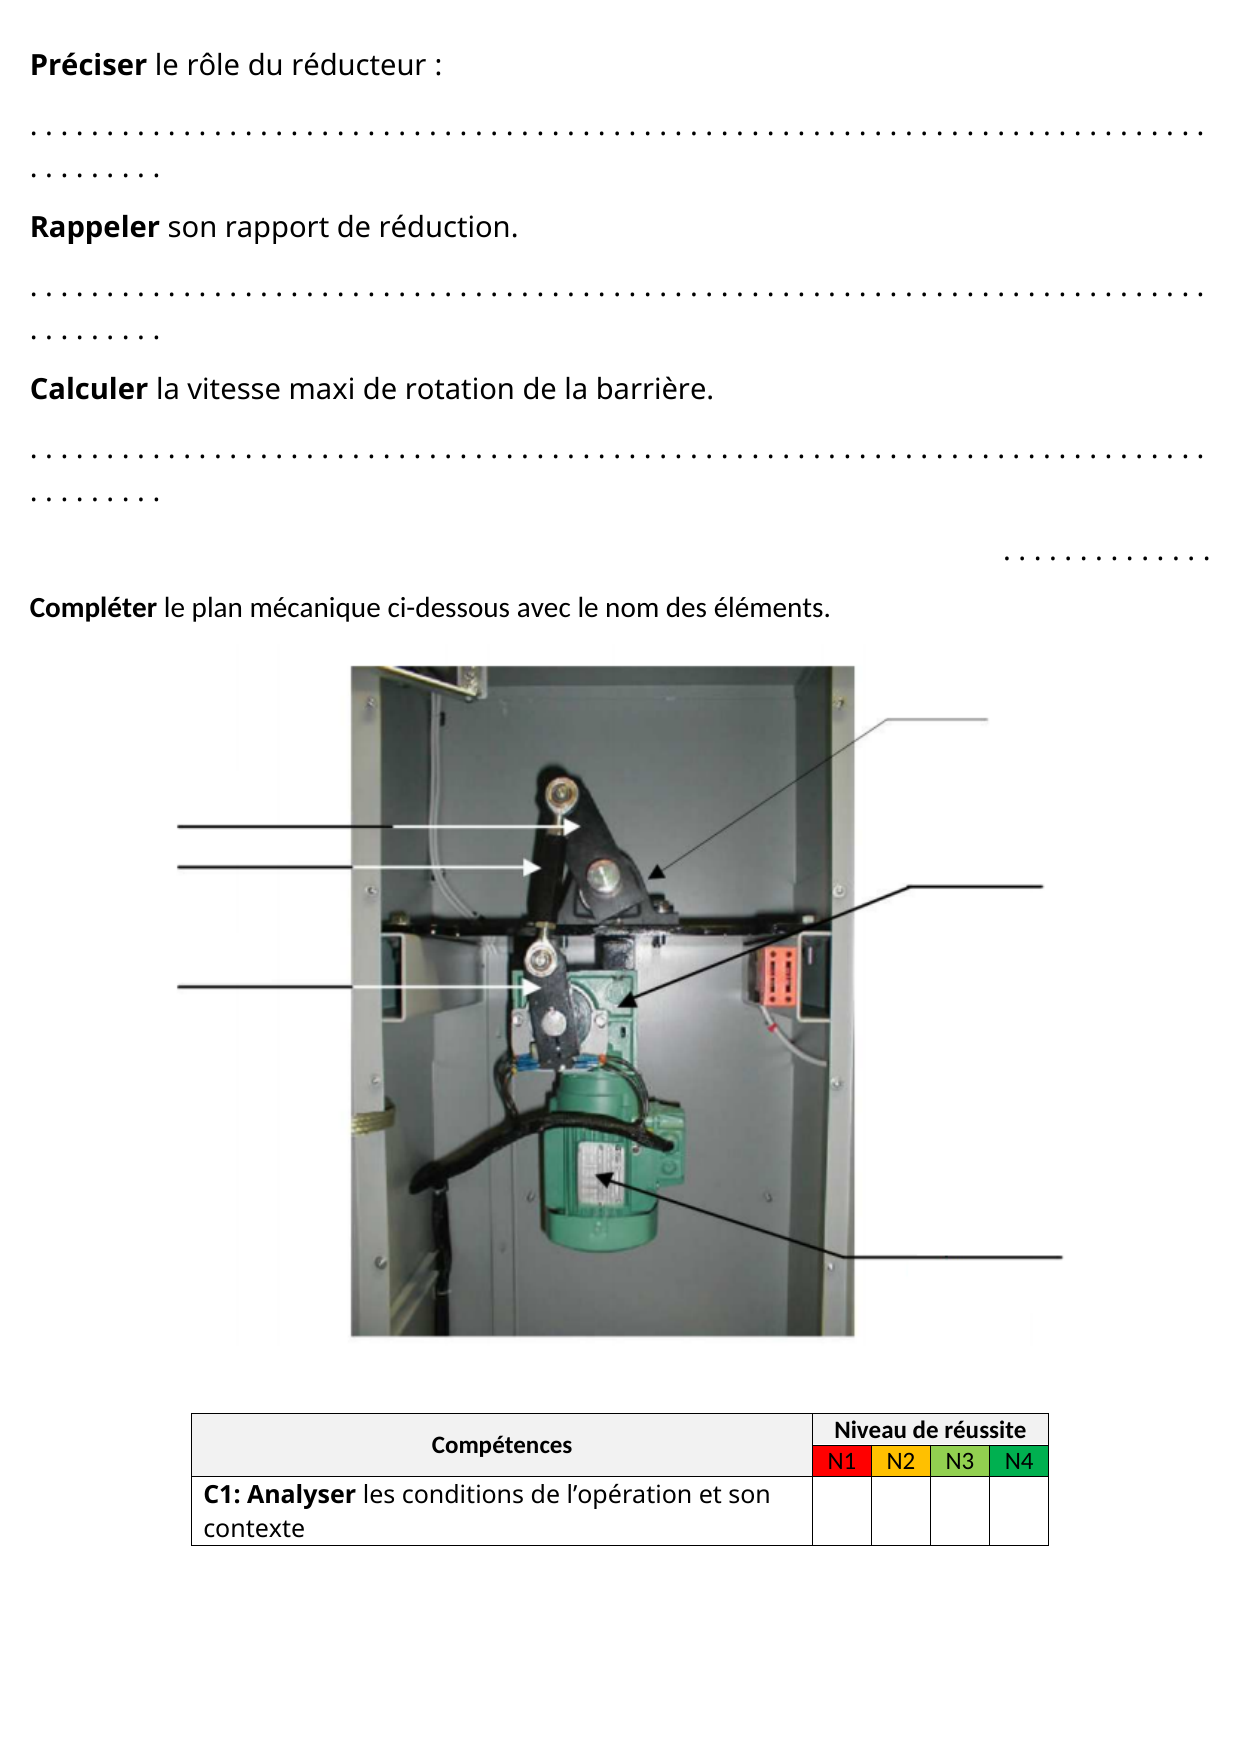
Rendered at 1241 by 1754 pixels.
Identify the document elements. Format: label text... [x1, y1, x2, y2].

text . . . . . . . . . . . . . . . . . . . . . . . . . . . . . . . . . . . . . . . . . . . . . . . . . . . . . . . . . . . . . . . . . . . . . . . . . . . . . . . . . . . . . . [29, 104, 1211, 186]
table_cell N3 [931, 1446, 989, 1476]
text Compléter le plan mécanique ci-dessous avec le nom des éléments. [29, 589, 1211, 625]
table_cell [990, 1477, 1048, 1545]
text Préciser le rôle du réducteur : [29, 44, 1211, 84]
text . . . . . . . . . . . . . . . . . . . . . . . . . . . . . . . . . . . . . . . . . . . . . . . . . . . . . . . . . . . . . . . . . . . . . . . . . . . . . . . . . . . . . . [29, 427, 1211, 510]
table_header Compétences [192, 1414, 812, 1476]
table_cell N2 [872, 1446, 930, 1476]
text . . . . . . . . . . . . . . . . . . . . . . . . . . . . . . . . . . . . . . . . . . . . . . . . . . . . . . . . . . . . . . . . . . . . . . . . . . . . . . . . . . . . . . [29, 266, 1211, 348]
table_cell C1: Analyser les conditions de l’opération et son contexte [192, 1477, 812, 1545]
text . . . . . . . . . . . . . . [29, 530, 1211, 569]
table_cell N4 [990, 1446, 1048, 1476]
table_cell [813, 1477, 871, 1545]
table_cell [931, 1477, 989, 1545]
text Calculer la vitesse maxi de rotation de la barrière. [29, 368, 1211, 408]
text Rappeler son rapport de réduction. [29, 206, 1211, 246]
table_cell [872, 1477, 930, 1545]
table_header Niveau de réussite [813, 1414, 1048, 1444]
table_cell N1 [813, 1446, 871, 1476]
picture [167, 644, 1073, 1348]
